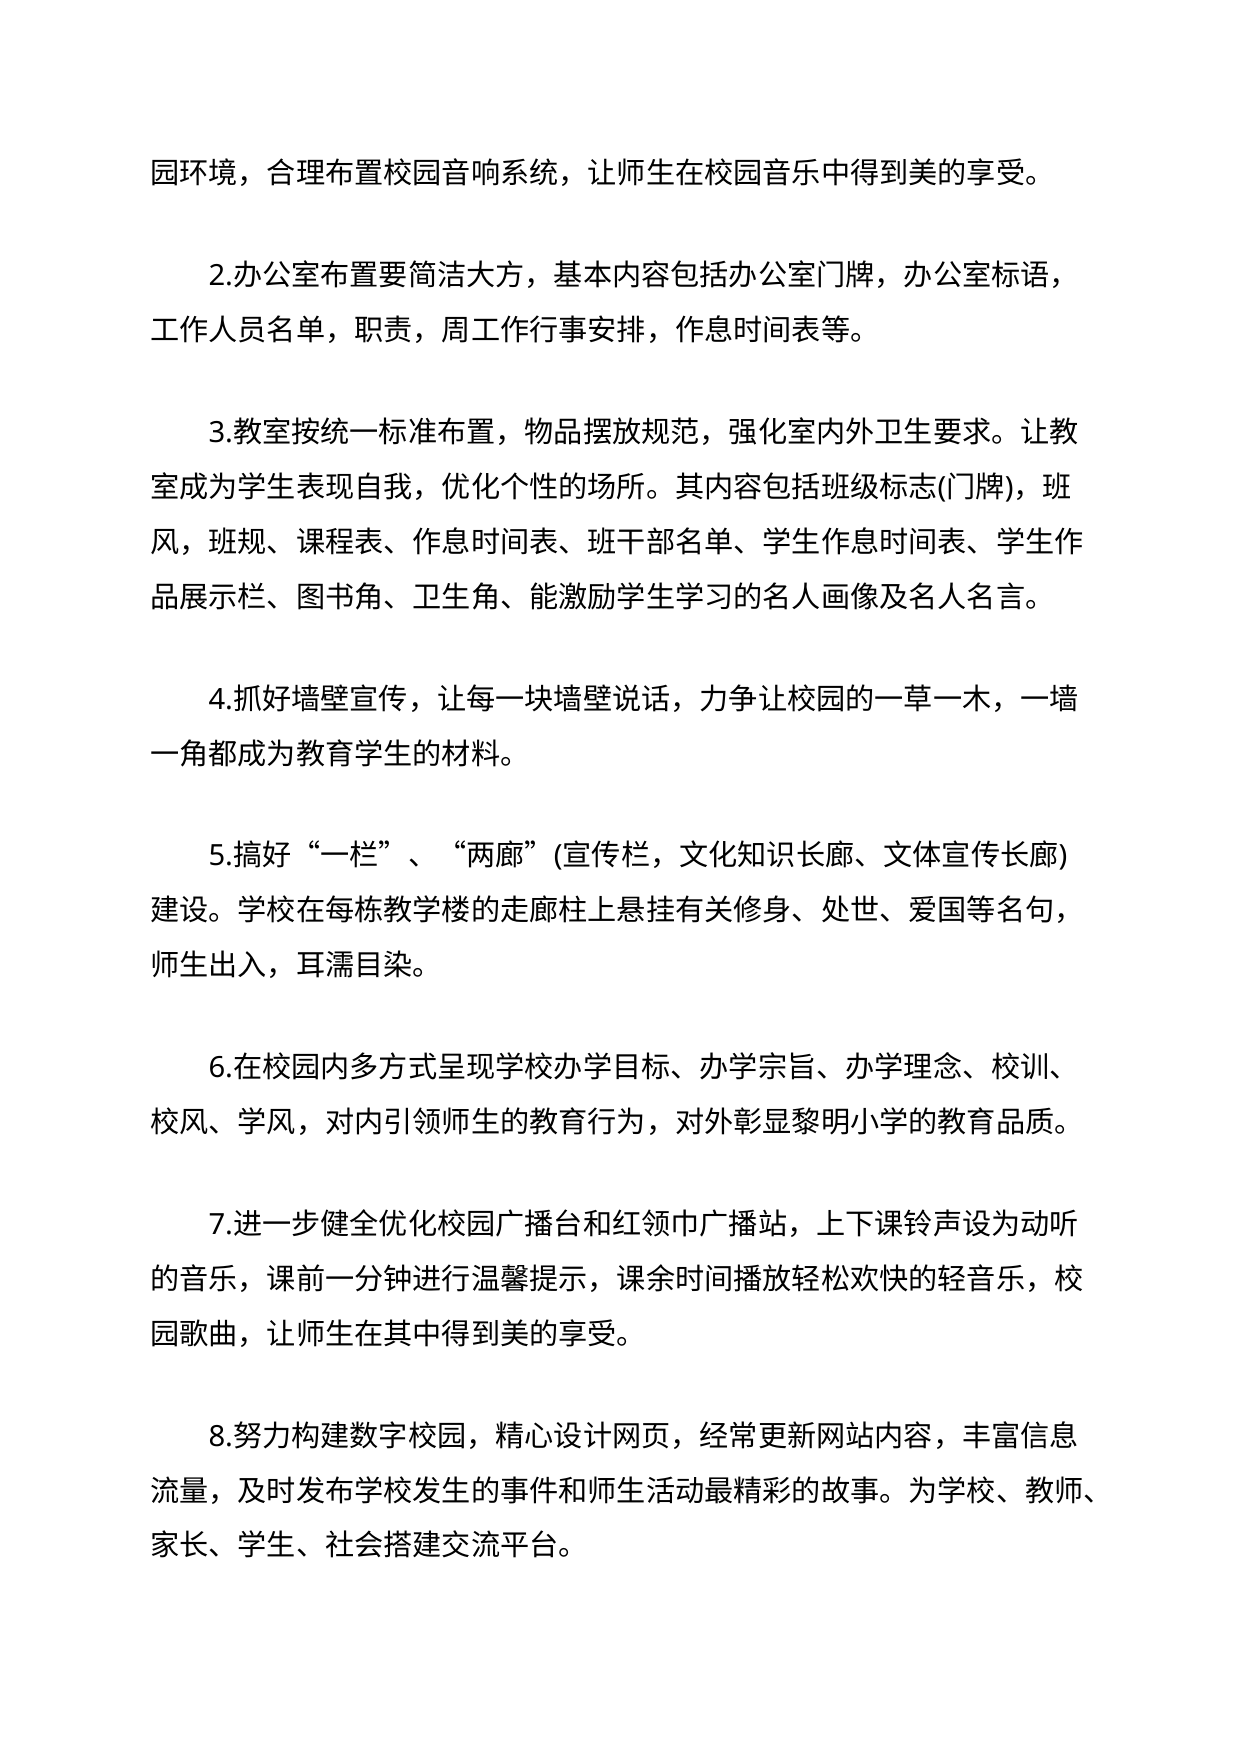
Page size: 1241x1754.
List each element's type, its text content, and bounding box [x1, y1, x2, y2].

text 7.进一步健全优化校园广播台和红领巾广播站，上下课铃声设为动听的音乐，课前一分钟进行温馨提示，课余时间播放轻松欢快的轻音乐，校园歌曲，让师生在其中得到美的享受。 [150, 1200, 1090, 1353]
text 5.搞好“一栏”、“两廊”(宣传栏，文化知识长廊、文体宣传长廊)建设。学校在每栋教学楼的走廊柱上悬挂有关修身、处世、爱国等名句，师生出入，耳濡目染。 [150, 832, 1090, 984]
text 3.教室按统一标准布置，物品摆放规范，强化室内外卫生要求。让教室成为学生表现自我，优化个性的场所。其内容包括班级标志(门牌)，班风，班规、课程表、作息时间表、班干部名单、学生作息时间表、学生作品展示栏、图书角、卫生角、能激励学生学习的名人画像及名人名言。 [150, 408, 1090, 616]
text 6.在校园内多方式呈现学校办学目标、办学宗旨、办学理念、校训、校风、学风，对内引领师生的教育行为，对外彰显黎明小学的教育品质。 [150, 1044, 1090, 1141]
text 4.抓好墙壁宣传，让每一块墙壁说话，力争让校园的一草一木，一墙一角都成为教育学生的材料。 [150, 675, 1090, 772]
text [150, 150, 1090, 192]
text 8.努力构建数字校园，精心设计网页，经常更新网站内容，丰富信息流量，及时发布学校发生的事件和师生活动最精彩的故事。为学校、教师、家长、学生、社会搭建交流平台。 [150, 1412, 1090, 1564]
text 2.办公室布置要简洁大方，基本内容包括办公室门牌，办公室标语，工作人员名单，职责，周工作行事安排，作息时间表等。 [150, 252, 1090, 349]
